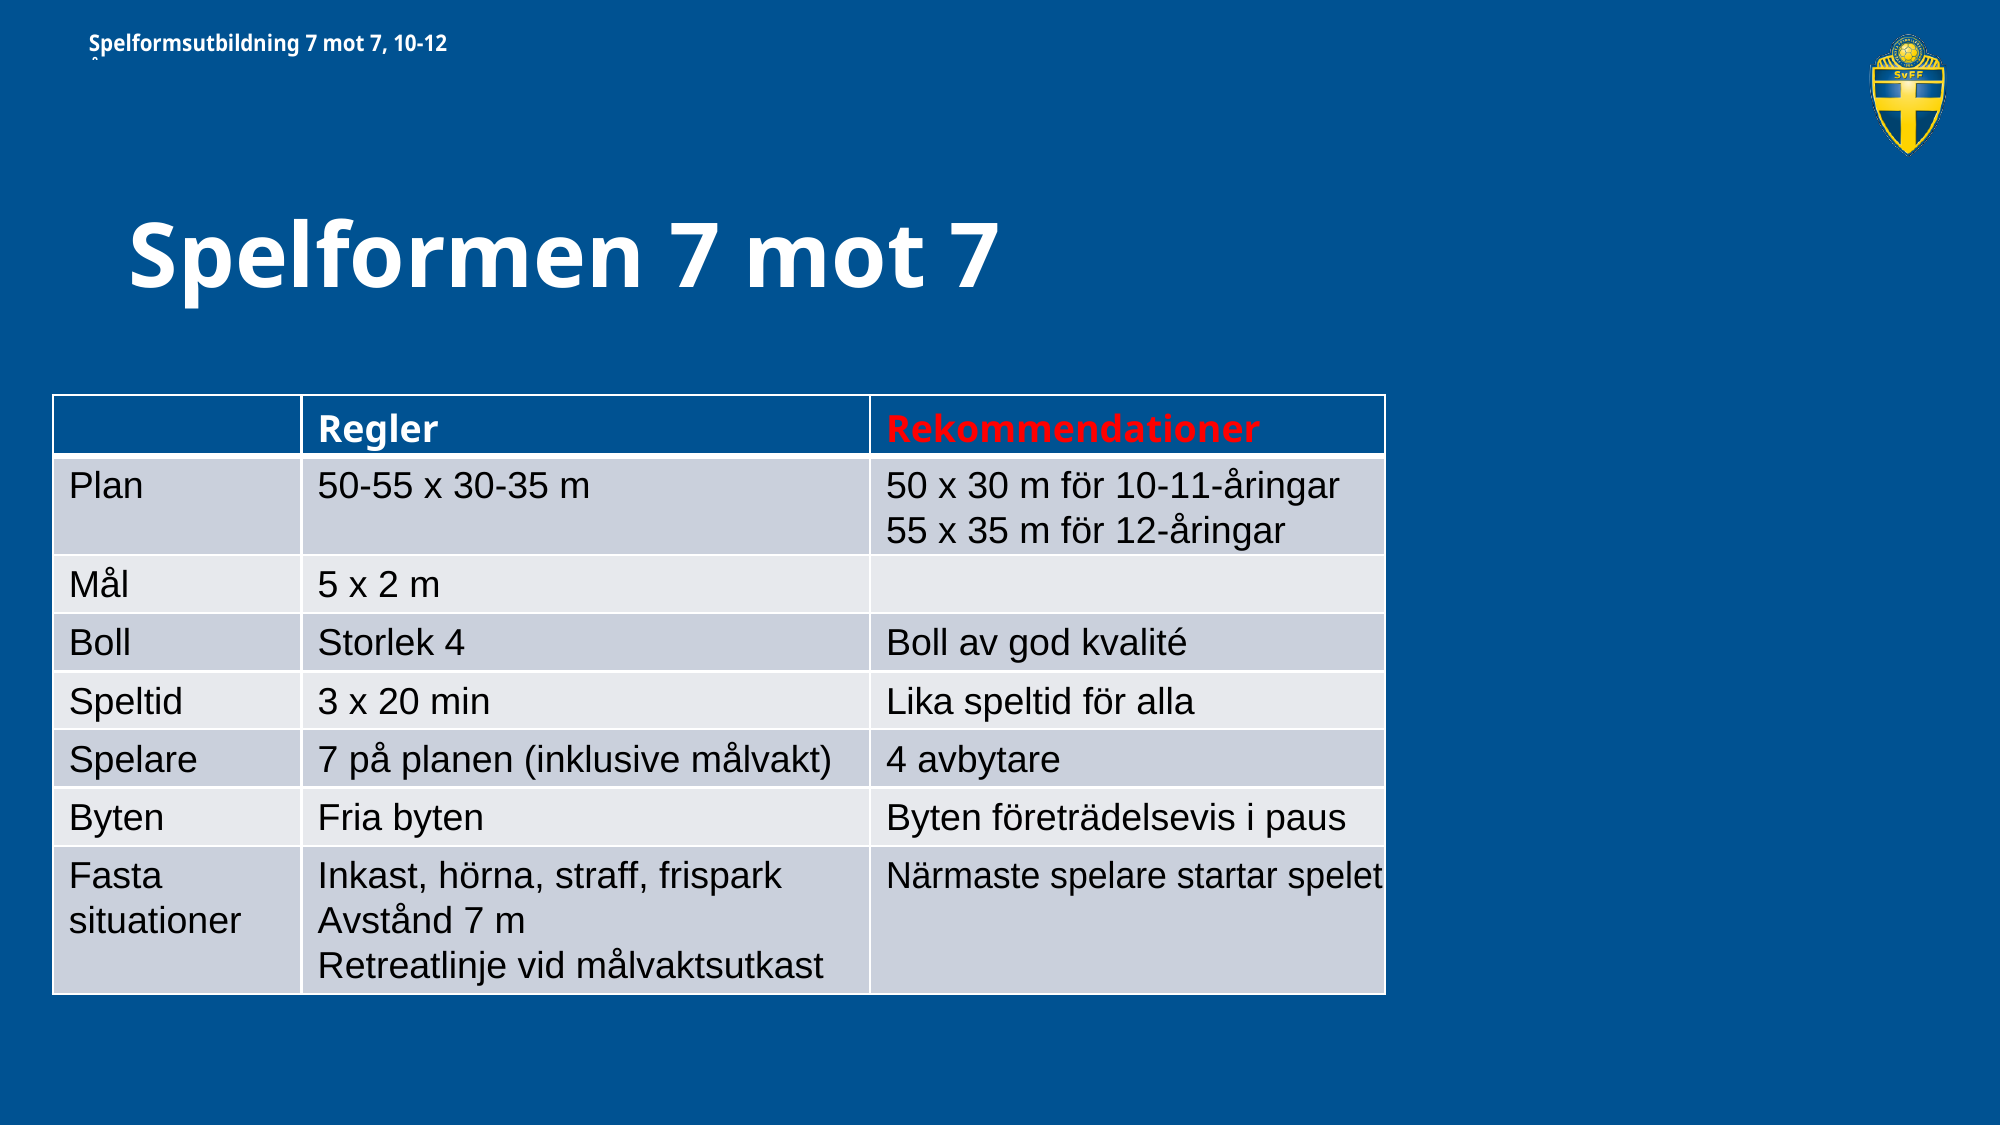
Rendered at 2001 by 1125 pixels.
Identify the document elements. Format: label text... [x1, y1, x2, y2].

table_cell Boll [54, 614, 300, 670]
table_cell Inkast, hörna, straff, frispark Avstånd 7 m Retreatlinje vid målvaktsutkast [303, 847, 869, 993]
table_cell Byten [54, 789, 300, 845]
table_cell Närmaste spelare startar spelet [871, 847, 1384, 993]
table_cell 4 avbytare [871, 730, 1384, 786]
table_header [54, 396, 300, 453]
table_cell Speltid [54, 673, 300, 728]
table_cell 7 på planen (inklusive målvakt) [303, 730, 869, 786]
table_cell Fasta situationer [54, 847, 300, 993]
table_cell Plan [54, 459, 300, 554]
table_cell Spelare [54, 730, 300, 786]
table_cell 50-55 x 30-35 m [303, 459, 869, 554]
table_cell 3 x 20 min [303, 673, 869, 728]
table_cell Storlek 4 [303, 614, 869, 670]
text Spelformen 7 mot 7 [129, 209, 2000, 307]
table_cell Lika speltid för alla [871, 673, 1384, 728]
table_header Regler [303, 396, 869, 453]
table_header Rekommendationer [871, 396, 1384, 453]
picture [1869, 34, 1947, 157]
table_cell Byten företrädelsevis i paus [871, 789, 1384, 845]
table_cell [871, 556, 1384, 612]
table_cell Fria byten [303, 789, 869, 845]
table_cell 50 x 30 m för 10-11-åringar 55 x 35 m för 12-åringar [871, 459, 1384, 554]
table_cell Mål [54, 556, 300, 612]
table_cell 5 x 2 m [303, 556, 869, 612]
table_cell Boll av god kvalité [871, 614, 1384, 670]
